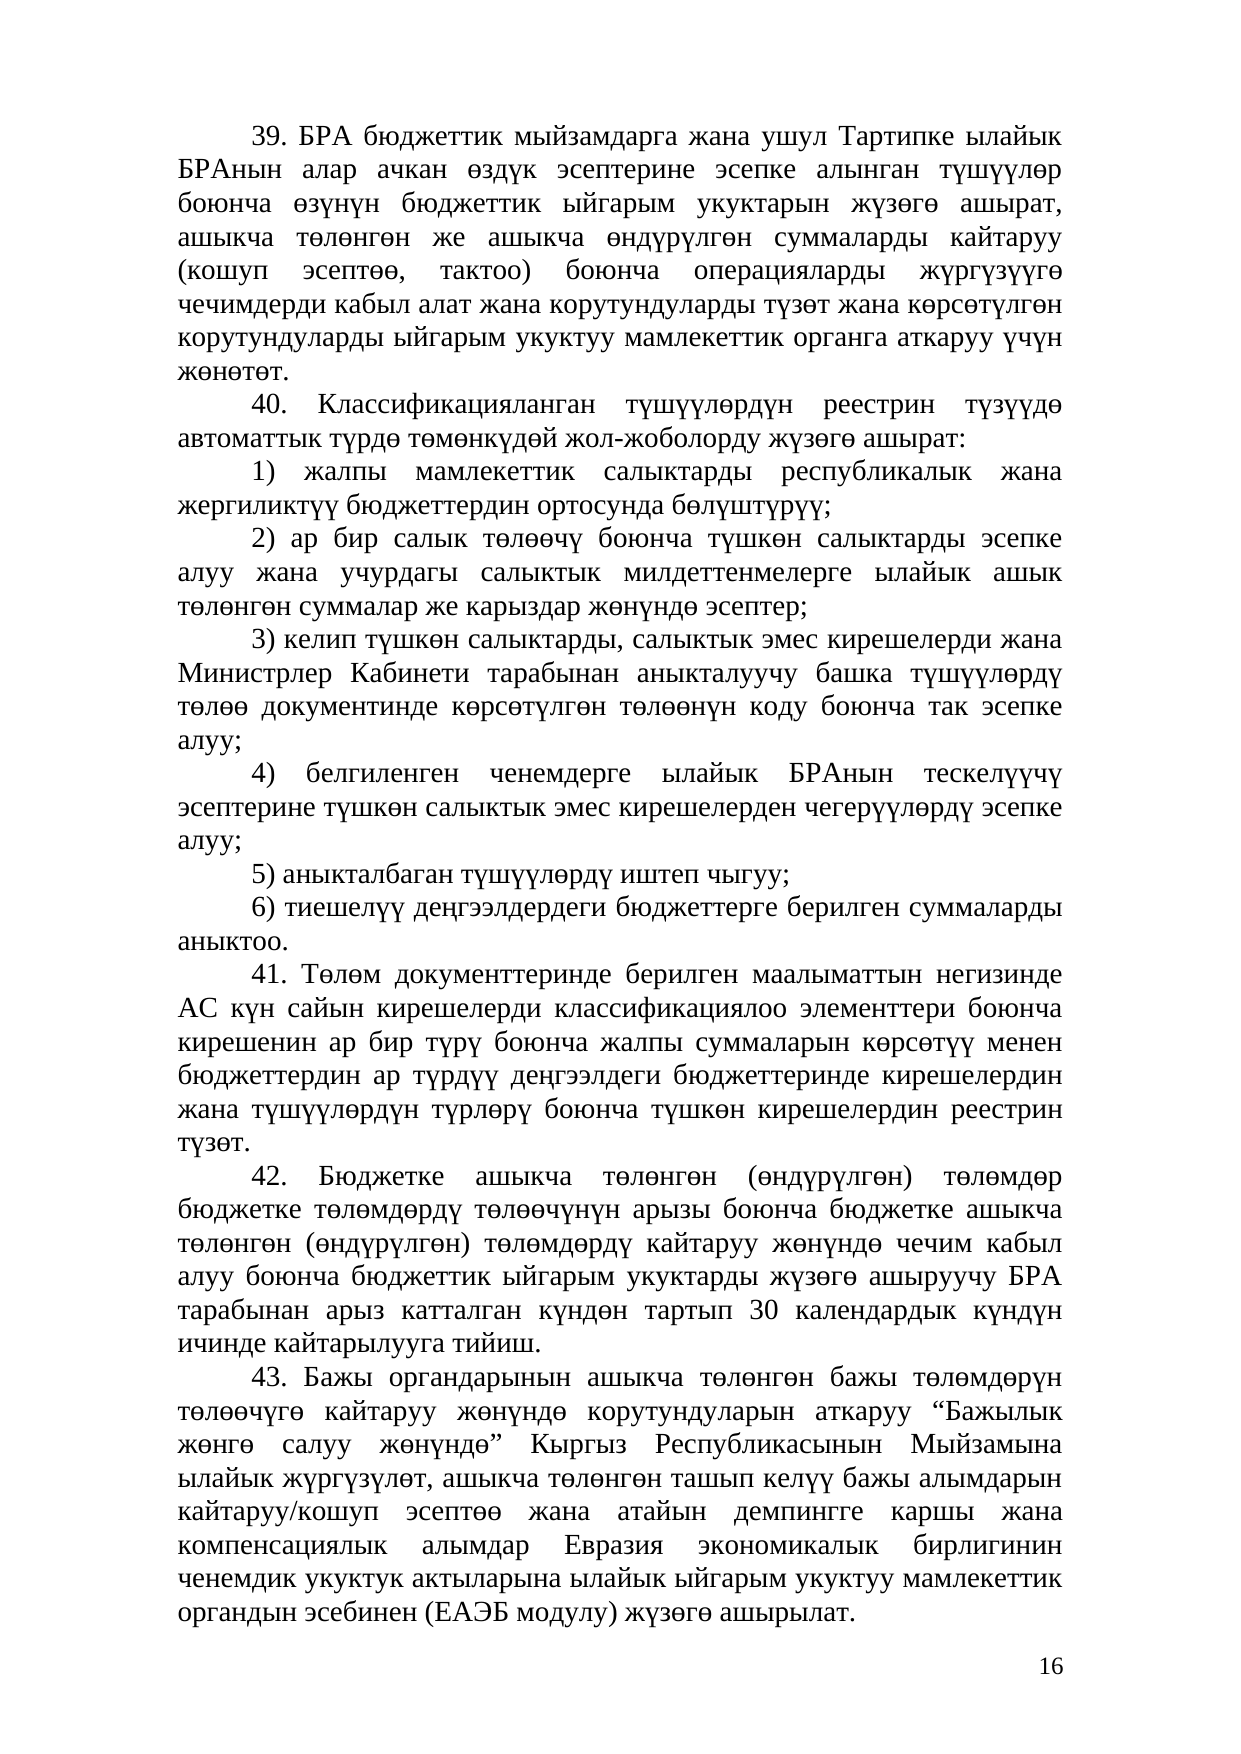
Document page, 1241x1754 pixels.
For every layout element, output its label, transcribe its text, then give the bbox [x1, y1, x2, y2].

text 3) келип түшкөн салыктарды, салыктык эмес кирешелерди жана Министрлер Кабинети тарабынан аныкталуучу башка түшүүлөрдү төлөө документинде көрсөтүлгөн төлөөнүн коду боюнча так эсепке алуу; [177, 621, 1063, 755]
text 2) ар бир салык төлөөчү боюнча түшкөн салыктарды эсепке алуу жана учурдагы салыктык милдеттенмелерге ылайык ашык төлөнгөн суммалар же карыздар жөнүндө эсептер; [177, 521, 1063, 621]
text 4) белгиленген ченемдерге ылайык БРАнын тескелүүчү эсептерине түшкөн салыктык эмес кирешелерден чегерүүлөрдү эсепке алуу; [177, 755, 1063, 856]
text 6) тиешелүү деңгээлдердеги бюджеттерге берилген суммаларды аныктоо. [177, 889, 1063, 957]
text 1) жалпы мамлекеттик салыктарды республикалык жана жергиликтүү бюджеттердин ортосунда бөлүштүрүү; [177, 453, 1063, 521]
text 42. Бюджетке ашыкча төлөнгөн (өндүрүлгөн) төлөмдөр бюджетке төлөмдөрдү төлөөчүнүн арызы боюнча бюджетке ашыкча төлөнгөн (өндүрүлгөн) төлөмдөрдү кайтаруу жөнүндө чечим кабыл алуу боюнча бюджеттик ыйгарым укуктарды жүзөгө ашыруучу БРА тарабынан арыз катталган күндөн тартып 30 календардык күндүн ичинде кайтарылууга тийиш. [177, 1158, 1063, 1359]
text 43. Бажы органдарынын ашыкча төлөнгөн бажы төлөмдөрүн төлөөчүгө кайтаруу жөнүндө корутундуларын аткаруу “Бажылык жөнгө салуу жөнүндө” Кыргыз Республикасынын Мыйзамына ылайык жүргүзүлөт, ашыкча төлөнгөн ташып келүү бажы алымдарын кайтаруу/кошуп эсептөө жана атайын демпингге каршы жана компенсациялык алымдар Евразия экономикалык бирлигинин ченемдик укуктук актыларына ылайык ыйгарым укуктуу мамлекеттик органдын эсебинен (ЕАЭБ модулу) жүзөгө ашырылат. [177, 1359, 1063, 1627]
text 40. Классификацияланган түшүүлөрдүн реестрин түзүүдө автоматтык түрдө төмөнкүдөй жол-жоболорду жүзөгө ашырат: [177, 386, 1063, 453]
text 41. Төлөм документтеринде берилген маалыматтын негизинде АС күн сайын кирешелерди классификациялоо элементтери боюнча кирешенин ар бир түрү боюнча жалпы суммаларын көрсөтүү менен бюджеттердин ар түрдүү деңгээлдеги бюджеттеринде кирешелердин жана түшүүлөрдүн түрлөрү боюнча түшкөн кирешелердин реестрин түзөт. [177, 957, 1063, 1158]
text 5) аныкталбаган түшүүлөрдү иштеп чыгуу; [177, 856, 1063, 889]
text 39. БРА бюджеттик мыйзамдарга жана ушул Тартипке ылайык БРАнын алар ачкан өздүк эсептерине эсепке алынган түшүүлөр боюнча өзүнүн бюджеттик ыйгарым укуктарын жүзөгө ашырат, ашыкча төлөнгөн же ашыкча өндүрүлгөн суммаларды кайтаруу (кошуп эсептөө, тактоо) боюнча операцияларды жүргүзүүгө чечимдерди кабыл алат жана корутундуларды түзөт жана көрсөтүлгөн корутундуларды ыйгарым укуктуу мамлекеттик органга аткаруу үчүн жөнөтөт. [177, 118, 1063, 386]
